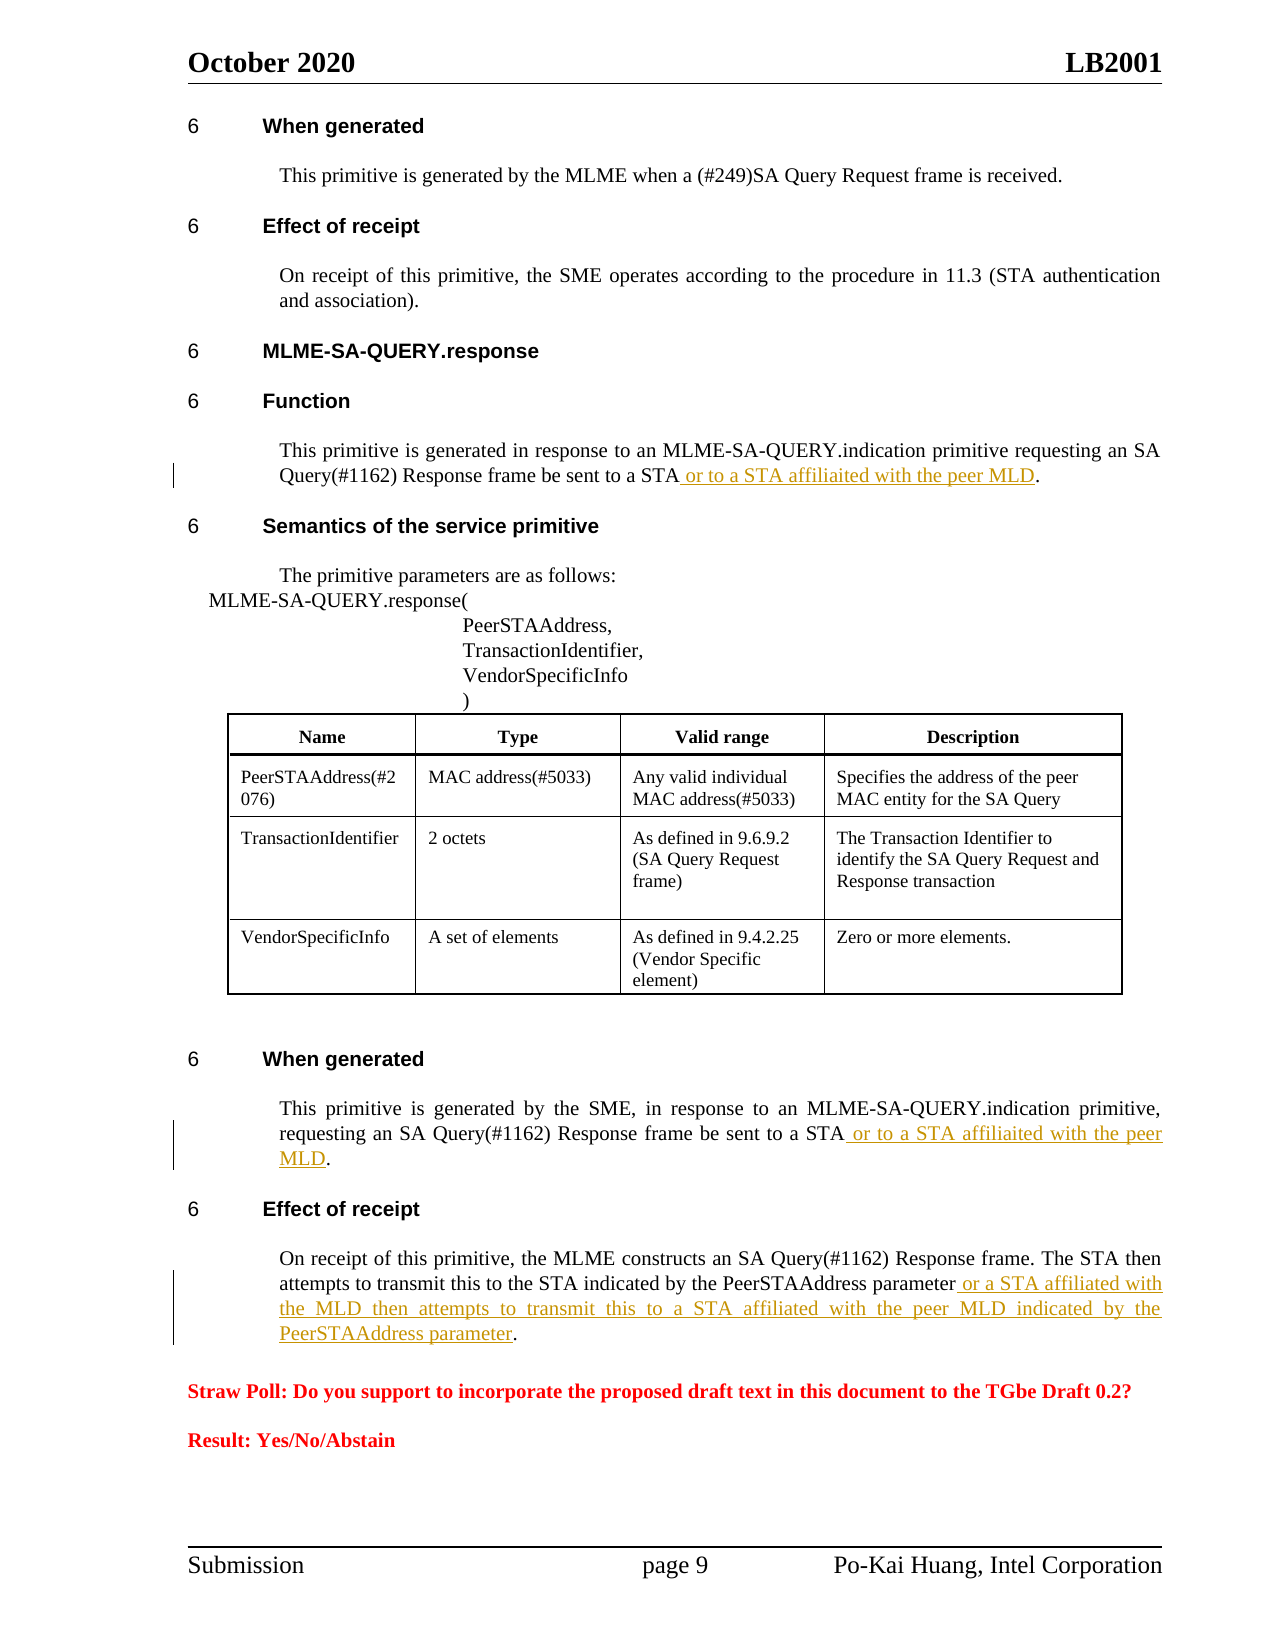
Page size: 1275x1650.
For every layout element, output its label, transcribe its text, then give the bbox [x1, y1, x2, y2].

list When generated [187, 112, 1162, 137]
table_cell VendorSpecificInfo [229, 920, 415, 993]
table_cell As defined in 9.6.9.2 (SA Query Request frame) [621, 817, 824, 919]
table_cell The Transaction Identifier to identify the SA Query Request and Response transaction [825, 817, 1121, 919]
text Result: Yes/No/Abstain [187, 1427, 1162, 1452]
table_header Valid range [621, 715, 824, 753]
table_cell PeerSTAAddress(#2076) [229, 754, 415, 816]
text MLME-SA-QUERY.response( [208, 587, 1162, 612]
text This primitive is generated in response to an MLME-SA-QUERY.indication primitive requesting an SA Query(#1162) Response frame be sent to a STA. [279, 437, 1162, 487]
table_cell MAC address(#5033) [416, 756, 620, 816]
text This primitive is generated by the MLME when a (#249)SA Query Request frame is received. [279, 162, 1162, 187]
table_cell 2 octets [416, 817, 620, 919]
text PeerSTAAddress, TransactionIdentifier, VendorSpecificInfo ) [462, 612, 1162, 712]
text Straw Poll: Do you support to incorporate the proposed draft text in this document to the TGbe Draft 0.2? [187, 1379, 1162, 1403]
table_cell Zero or more elements. [825, 920, 1121, 993]
list Function [187, 387, 1162, 412]
text On receipt of this primitive, the MLME constructs an SA Query(#1162) Response frame. The STA then attempts to transmit this to the STA indicated by the PeerSTAAddress parameter. [279, 1318, 1162, 1345]
list When generated [187, 1045, 1162, 1070]
list Semantics of the service primitive [187, 512, 1162, 537]
list Effect of receipt [187, 1195, 1162, 1220]
table_cell Specifies the address of the peer MAC entity for the SA Query [825, 756, 1121, 816]
table_header Type [416, 715, 620, 753]
table_cell A set of elements [416, 920, 620, 993]
table_cell Any valid individual MAC address(#5033) [621, 756, 824, 816]
text The primitive parameters are as follows: [279, 562, 1162, 587]
text On receipt of this primitive, the SME operates according to the procedure in 11.3 (STA authentication and association). [279, 262, 1162, 312]
list Effect of receipt [187, 212, 1162, 237]
text On receipt of this primitive, the MLME constructs an SA Query(#1162) Response frame. The STA then attempts to transmit this to the STA indicated by the PeerSTAAddress parameter. [279, 1245, 1162, 1317]
text This primitive is generated by the SME, in response to an MLME-SA-QUERY.indication primitive, requesting an SA Query(#1162) Response frame be sent to a STA. [279, 1095, 1162, 1170]
table_header Description [825, 715, 1121, 753]
list MLME-SA-QUERY.response [187, 337, 1162, 362]
table_header Name [229, 715, 415, 753]
table_cell TransactionIdentifier [229, 817, 415, 919]
table_cell As defined in 9.4.2.25 (Vendor Specific element) [621, 920, 824, 993]
